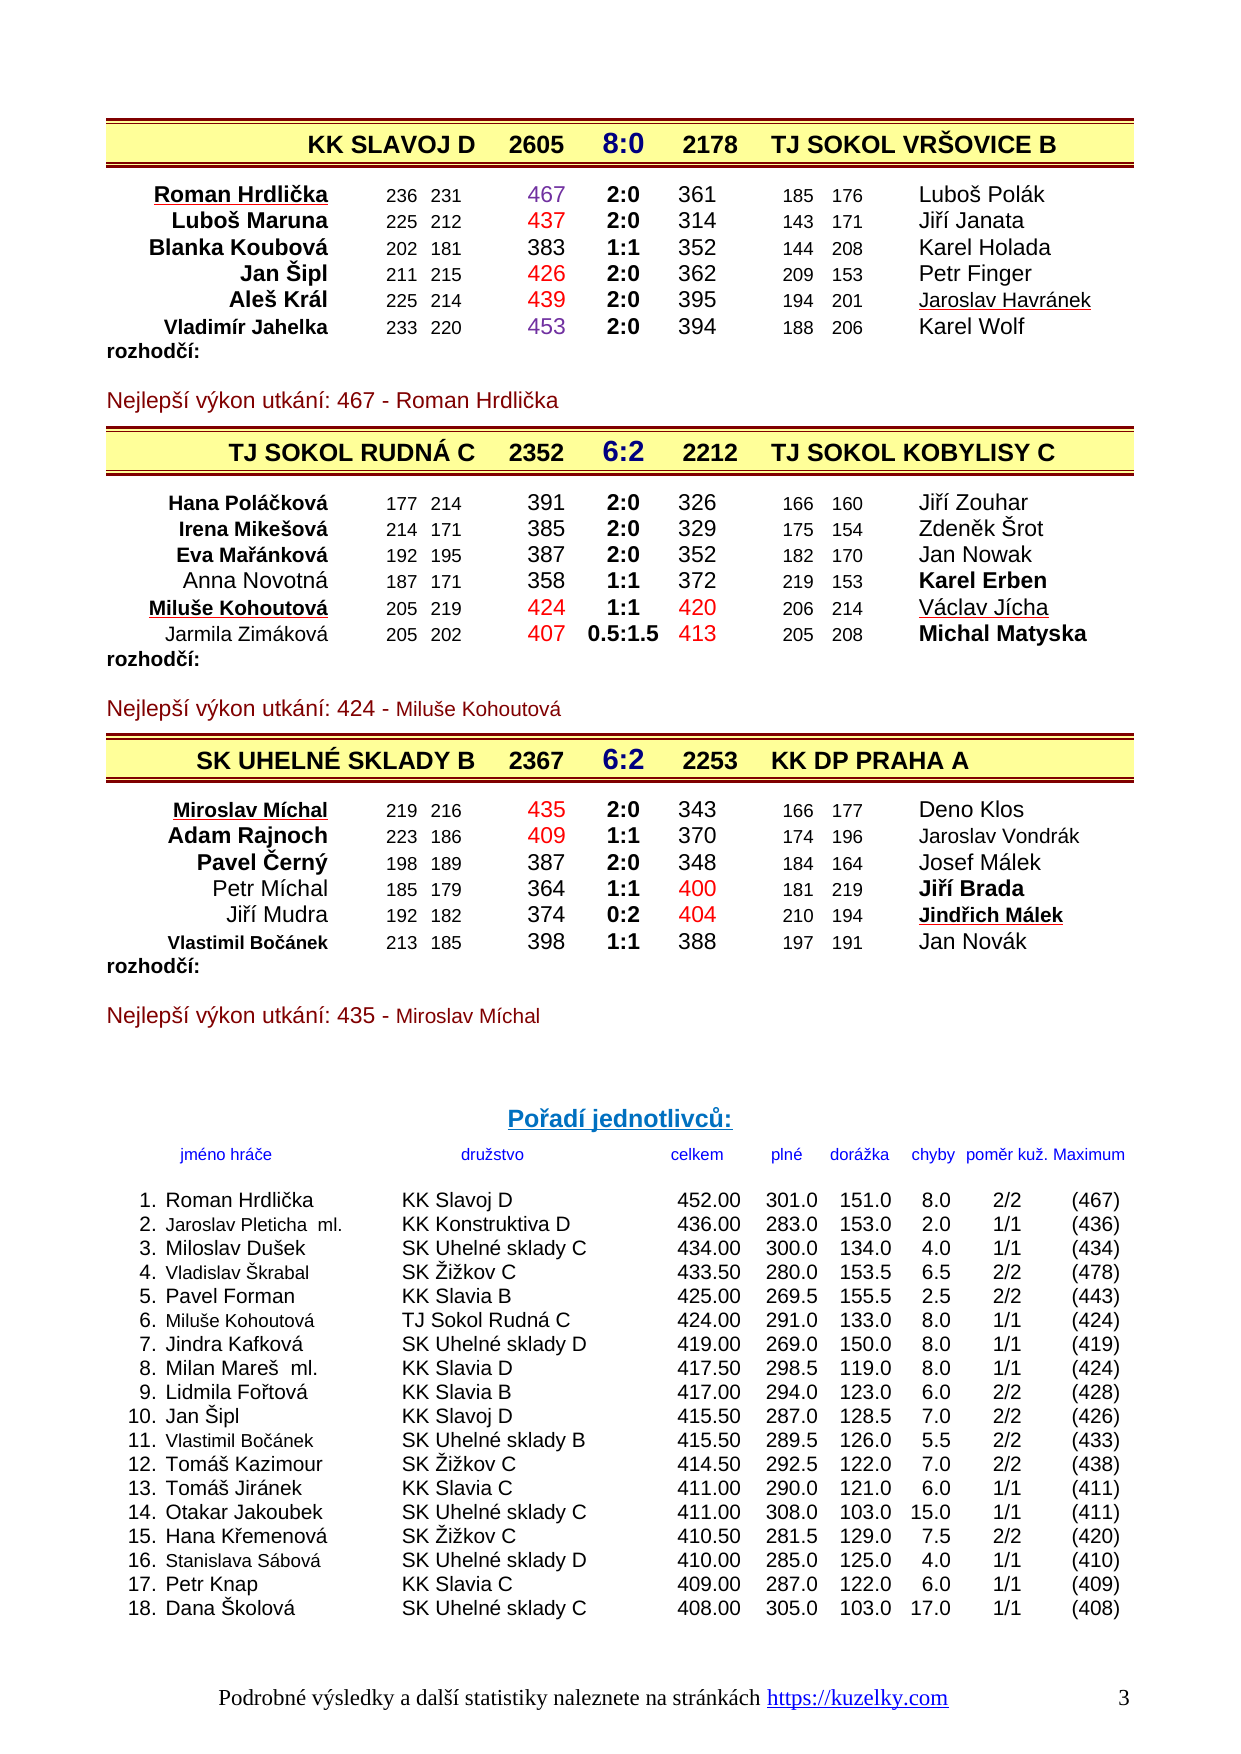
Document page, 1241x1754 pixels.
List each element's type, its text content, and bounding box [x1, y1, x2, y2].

text jméno hráče družstvo celkem plné dorážka chyby poměr kuž. Maximum [106, 1145, 1134, 1164]
text Luboš Maruna 225 212 437 2:0 314 143 171 Jiří Janata [106, 207, 1134, 233]
text Blanka Koubová 202 181 383 1:1 352 144 208 Karel Holada [106, 233, 1134, 260]
text 10. Jan Šipl KK Slavoj D 415.50 287.0 128.5 7.0 2/2 (426) [106, 1404, 1134, 1428]
text 3. Miloslav Dušek SK Uhelné sklady C 434.00 300.0 134.0 4.0 1/1 (434) [106, 1236, 1134, 1260]
text 6. Miluše Kohoutová TJ Sokol Rudná C 424.00 291.0 133.0 8.0 1/1 (424) [106, 1308, 1134, 1332]
text 12. Tomáš Kazimour SK Žižkov C 414.50 292.5 122.0 7.0 2/2 (438) [106, 1452, 1134, 1476]
text rozhodčí: [106, 954, 1134, 978]
text rozhodčí: [106, 647, 1134, 671]
text 16. Stanislava Sábová SK Uhelné sklady D 410.00 285.0 125.0 4.0 1/1 (410) [106, 1547, 1134, 1571]
text 15. Hana Křemenová SK Žižkov C 410.50 281.5 129.0 7.5 2/2 (420) [106, 1523, 1134, 1547]
text 9. Lidmila Fořtová KK Slavia B 417.00 294.0 123.0 6.0 2/2 (428) [106, 1380, 1134, 1404]
text Jarmila Zimáková 205 202 407 0.5:1.5 413 205 208 Michal Matyska [106, 620, 1134, 647]
text SK Uhelné sklady B 2367 6:2 2253 KK DP Praha A [106, 740, 1134, 777]
text 5. Pavel Forman KK Slavia B 425.00 269.5 155.5 2.5 2/2 (443) [106, 1284, 1134, 1308]
text Nejlepší výkon utkání: 435 - Miroslav Míchal [106, 1002, 1134, 1028]
text 14. Otakar Jakoubek SK Uhelné sklady C 411.00 308.0 103.0 15.0 1/1 (411) [106, 1499, 1134, 1523]
text Eva Mařánková 192 195 387 2:0 352 182 170 Jan Nowak [106, 541, 1134, 567]
text KK Slavoj D 2605 8:0 2178 TJ Sokol Vršovice B [106, 124, 1134, 162]
text Vladimír Jahelka 233 220 453 2:0 394 188 206 Karel Wolf [106, 313, 1134, 339]
text Aleš Král 225 214 439 2:0 395 194 201 Jaroslav Havránek [106, 286, 1134, 313]
text Pavel Černý 198 189 387 2:0 348 184 164 Josef Málek [106, 849, 1134, 875]
text 13. Tomáš Jiránek KK Slavia C 411.00 290.0 121.0 6.0 1/1 (411) [106, 1476, 1134, 1499]
text Pořadí jednotlivců: [94, 1104, 1145, 1132]
text TJ Sokol Rudná C 2352 6:2 2212 TJ Sokol Kobylisy C [106, 432, 1134, 470]
text Hana Poláčková 177 214 391 2:0 326 166 160 Jiří Zouhar [106, 488, 1134, 515]
text Roman Hrdlička 236 231 467 2:0 361 185 176 Luboš Polák [106, 181, 1134, 207]
text Anna Novotná 187 171 358 1:1 372 219 153 Karel Erben [106, 567, 1134, 594]
text Adam Rajnoch 223 186 409 1:1 370 174 196 Jaroslav Vondrák [106, 822, 1134, 849]
text 1. Roman Hrdlička KK Slavoj D 452.00 301.0 151.0 8.0 2/2 (467) [106, 1188, 1134, 1212]
text 11. Vlastimil Bočánek SK Uhelné sklady B 415.50 289.5 126.0 5.5 2/2 (433) [106, 1428, 1134, 1452]
text rozhodčí: [106, 339, 1134, 363]
text Vlastimil Bočánek 213 185 398 1:1 388 197 191 Jan Novák [106, 928, 1134, 954]
text 2. Jaroslav Pleticha ml. KK Konstruktiva D 436.00 283.0 153.0 2.0 1/1 (436) [106, 1212, 1134, 1236]
text Nejlepší výkon utkání: 424 - Miluše Kohoutová [106, 694, 1134, 721]
text Miluše Kohoutová 205 219 424 1:1 420 206 214 Václav Jícha [106, 594, 1134, 620]
text 18. Dana Školová SK Uhelné sklady C 408.00 305.0 103.0 17.0 1/1 (408) [106, 1595, 1134, 1619]
text Jiří Mudra 192 182 374 0:2 404 210 194 Jindřich Málek [106, 901, 1134, 928]
text Jan Šipl 211 215 426 2:0 362 209 153 Petr Finger [106, 260, 1134, 286]
text 7. Jindra Kafková SK Uhelné sklady D 419.00 269.0 150.0 8.0 1/1 (419) [106, 1332, 1134, 1356]
text 4. Vladislav Škrabal SK Žižkov C 433.50 280.0 153.5 6.5 2/2 (478) [106, 1260, 1134, 1284]
text 8. Milan Mareš ml. KK Slavia D 417.50 298.5 119.0 8.0 1/1 (424) [106, 1356, 1134, 1380]
text 17. Petr Knap KK Slavia C 409.00 287.0 122.0 6.0 1/1 (409) [106, 1571, 1134, 1595]
text Nejlepší výkon utkání: 467 - Roman Hrdlička [106, 387, 1134, 413]
text Miroslav Míchal 219 216 435 2:0 343 166 177 Deno Klos [106, 796, 1134, 822]
text Irena Mikešová 214 171 385 2:0 329 175 154 Zdeněk Šrot [106, 515, 1134, 541]
text Petr Míchal 185 179 364 1:1 400 181 219 Jiří Brada [106, 875, 1134, 901]
